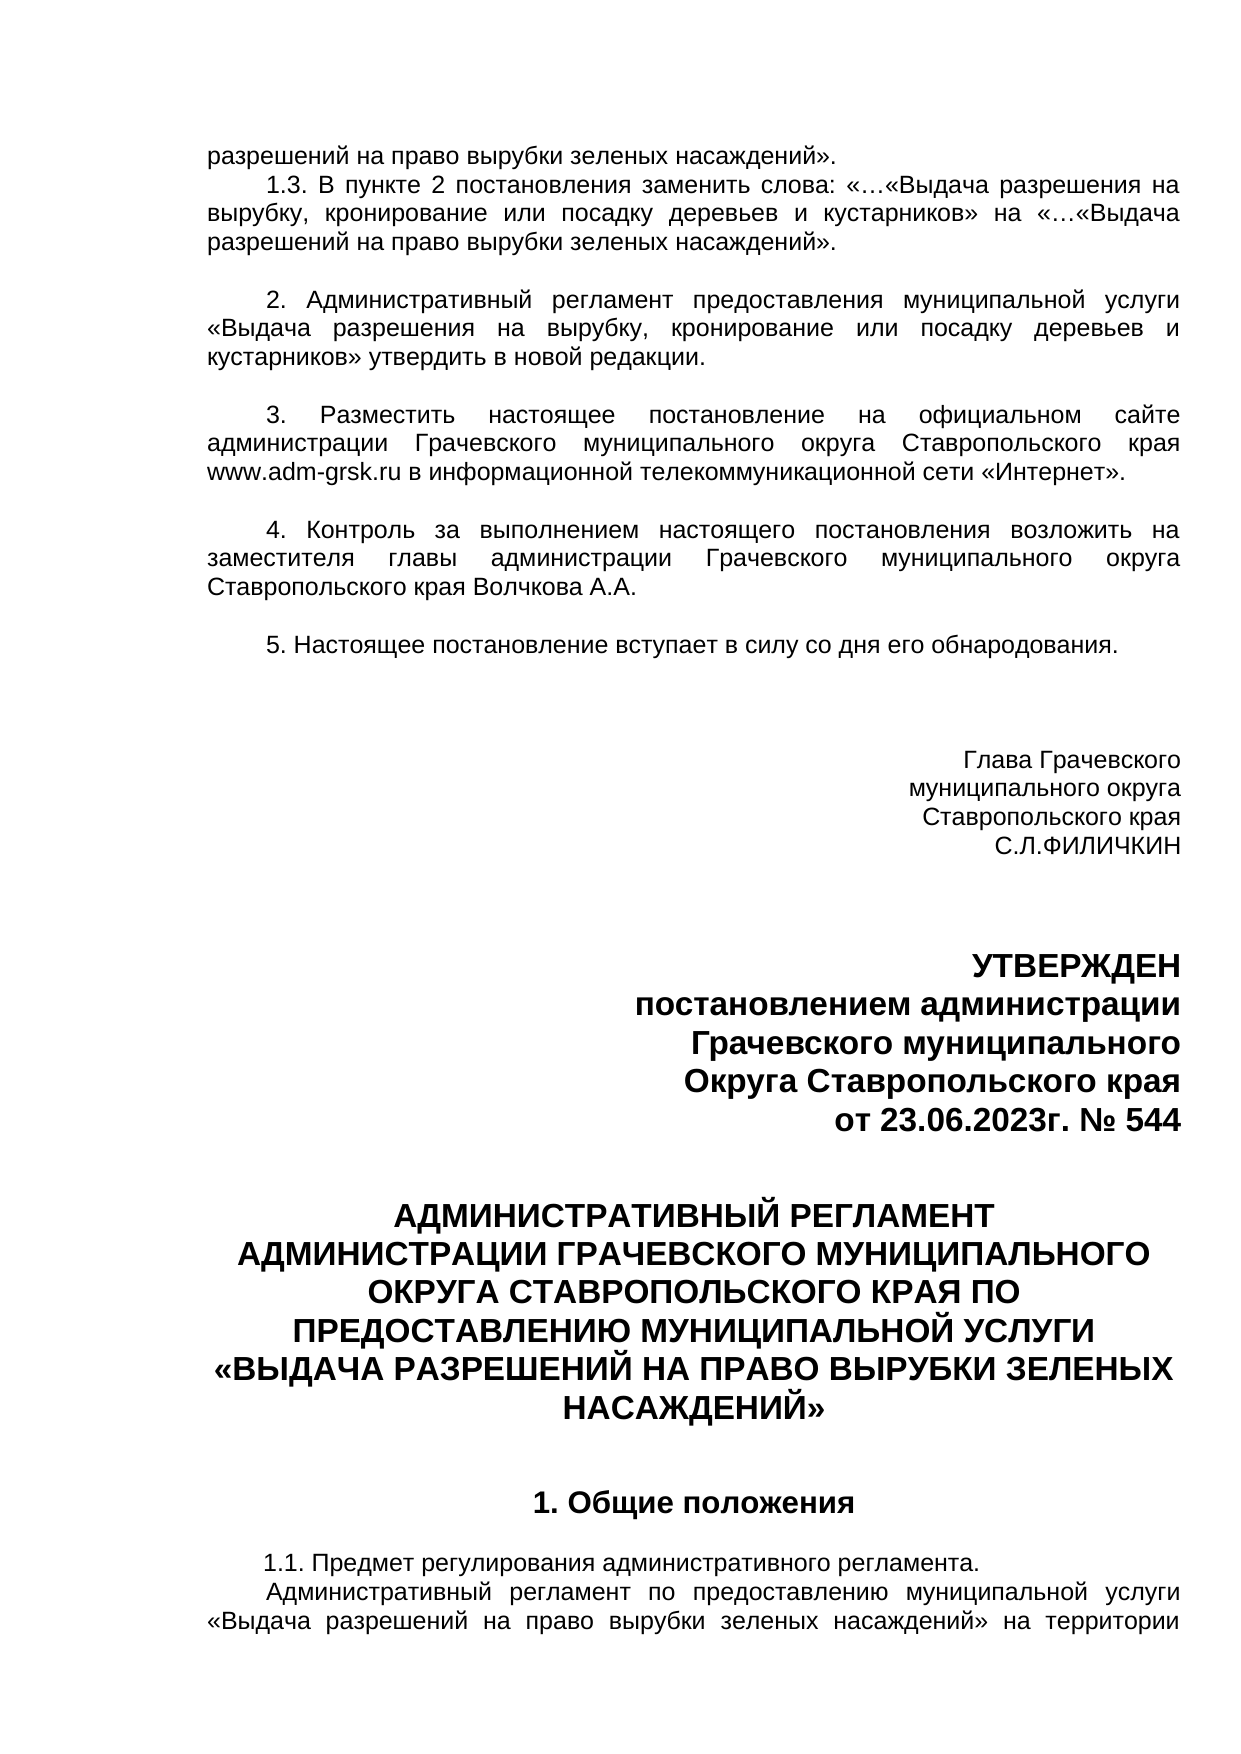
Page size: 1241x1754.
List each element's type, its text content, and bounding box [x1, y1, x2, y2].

text С.Л.ФИЛИЧКИН [207, 831, 1181, 860]
text постановлением администрации [207, 984, 1181, 1023]
text 2. Административный регламент предоставления муниципальной услуги «Выдача разрешения на вырубку, кронирование или посадку деревьев и кустарников» утвердить в новой редакции. [207, 285, 1181, 371]
text муниципального округа [207, 773, 1181, 802]
text 5. Настоящее постановление вступает в силу со дня его обнародования. [207, 630, 1181, 658]
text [207, 141, 1181, 170]
text АДМИНИСТРАТИВНЫЙ РЕГЛАМЕНТ [207, 1196, 1181, 1234]
title 1.1. Предмет регулирования административного регламента. [263, 1548, 1181, 1577]
text Округа Ставропольского края [207, 1061, 1181, 1100]
text УТВЕРЖДЕН [207, 946, 1181, 984]
text АДМИНИСТРАЦИИ ГРАЧЕВСКОГО МУНИЦИПАЛЬНОГО ОКРУГА СТАВРОПОЛЬСКОГО КРАЯ ПО ПРЕДОСТАВЛЕНИЮ МУНИЦИПАЛЬНОЙ УСЛУГИ «ВЫДАЧА РАЗРЕШЕНИЙ НА ПРАВО ВЫРУБКИ ЗЕЛЕНЫХ НАСАЖДЕНИЙ» [207, 1234, 1181, 1426]
text Глава Грачевского [207, 745, 1181, 773]
text 3. Разместить настоящее постановление на официальном сайте администрации Грачевского муниципального округа Ставропольского края www.adm-grsk.ru в информационной телекоммуникационной сети «Интернет». [207, 400, 1181, 486]
title 1. Общие положения [207, 1484, 1181, 1520]
text от 23.06.2023г. № 544 [207, 1100, 1181, 1138]
text 4. Контроль за выполнением настоящего постановления возложить на заместителя главы администрации Грачевского муниципального округа Ставропольского края Волчкова А.А. [207, 515, 1181, 601]
text 1.3. В пункте 2 постановления заменить слова: «…«Выдача разрешения на вырубку, кронирование или посадку деревьев и кустарников» на «…«Выдача разрешений на право вырубки зеленых насаждений». [207, 170, 1181, 256]
text Грачевского муниципального [207, 1023, 1181, 1061]
text Ставропольского края [207, 802, 1181, 831]
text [207, 1577, 1181, 1635]
